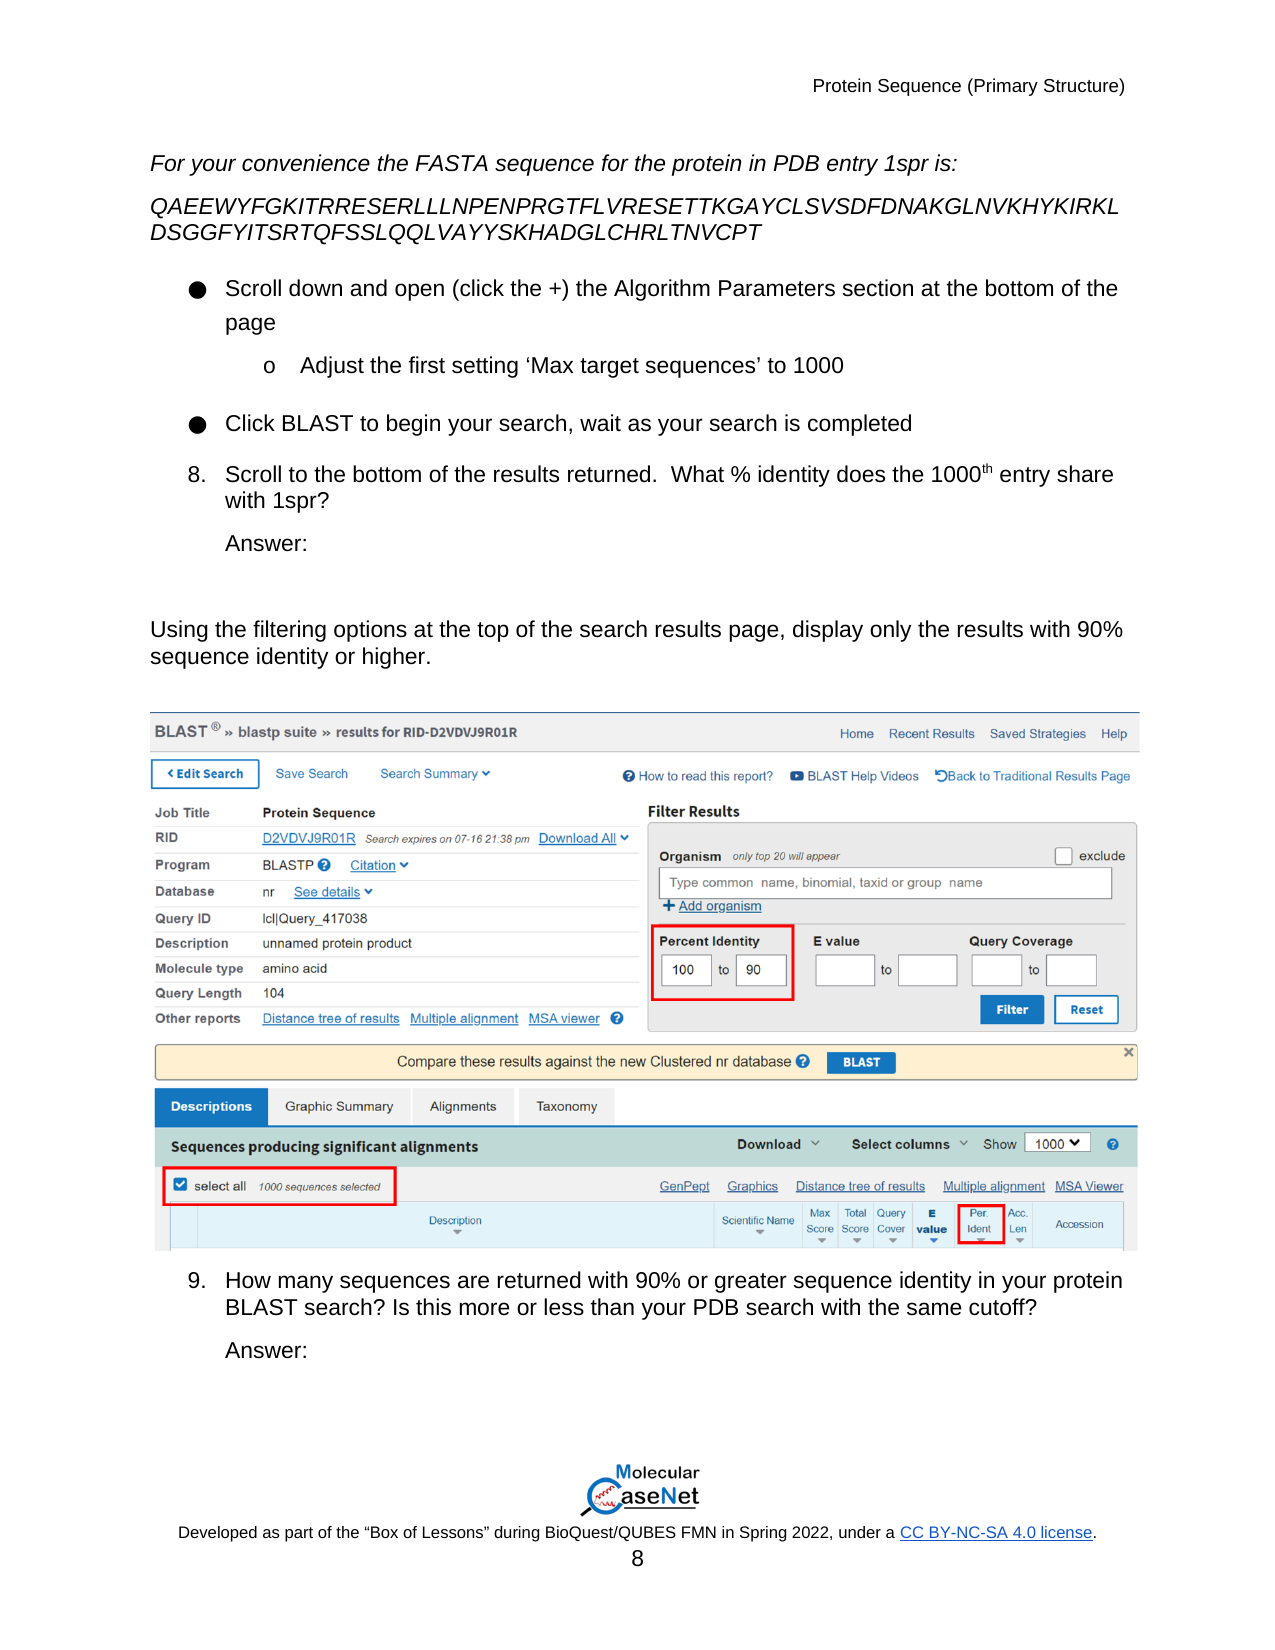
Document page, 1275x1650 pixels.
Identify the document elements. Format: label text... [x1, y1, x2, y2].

text Answer: [225, 530, 1125, 557]
list Scroll down and open (click the +) the Algorithm Parameters section at the bottom of the page [187, 262, 1125, 336]
text For your convenience the FASTA sequence for the protein in PDB entry 1spr is: [150, 150, 1125, 176]
text Answer: [225, 1337, 1125, 1363]
picture [150, 712, 1140, 1251]
text Using the filtering options at the top of the search results page, display only the results with 90% sequence identity or higher. [150, 616, 1125, 669]
list Adjust the first setting ‘Max target sequences’ to 1000 [262, 352, 1125, 381]
list How many sequences are returned with 90% or greater sequence identity in your protein BLAST search? Is this more or less than your PDB search with the same cutoff? [187, 1267, 1125, 1320]
list Scroll to the bottom of the results returned. What % identity does the 1000th entry share with 1spr? [187, 461, 1125, 514]
list Click BLAST to begin your search, wait as your search is completed [187, 397, 1125, 444]
text QAEEWYFGKITRRESERLLLNPENPRGTFLVRESETTKGAYCLSVSDFDNAKGLNVKHYKIRKLDSGGFYITSRTQFSSLQQLVAYYSKHADGLCHRLTNVCPT [150, 193, 1125, 246]
picture [573, 1458, 702, 1519]
